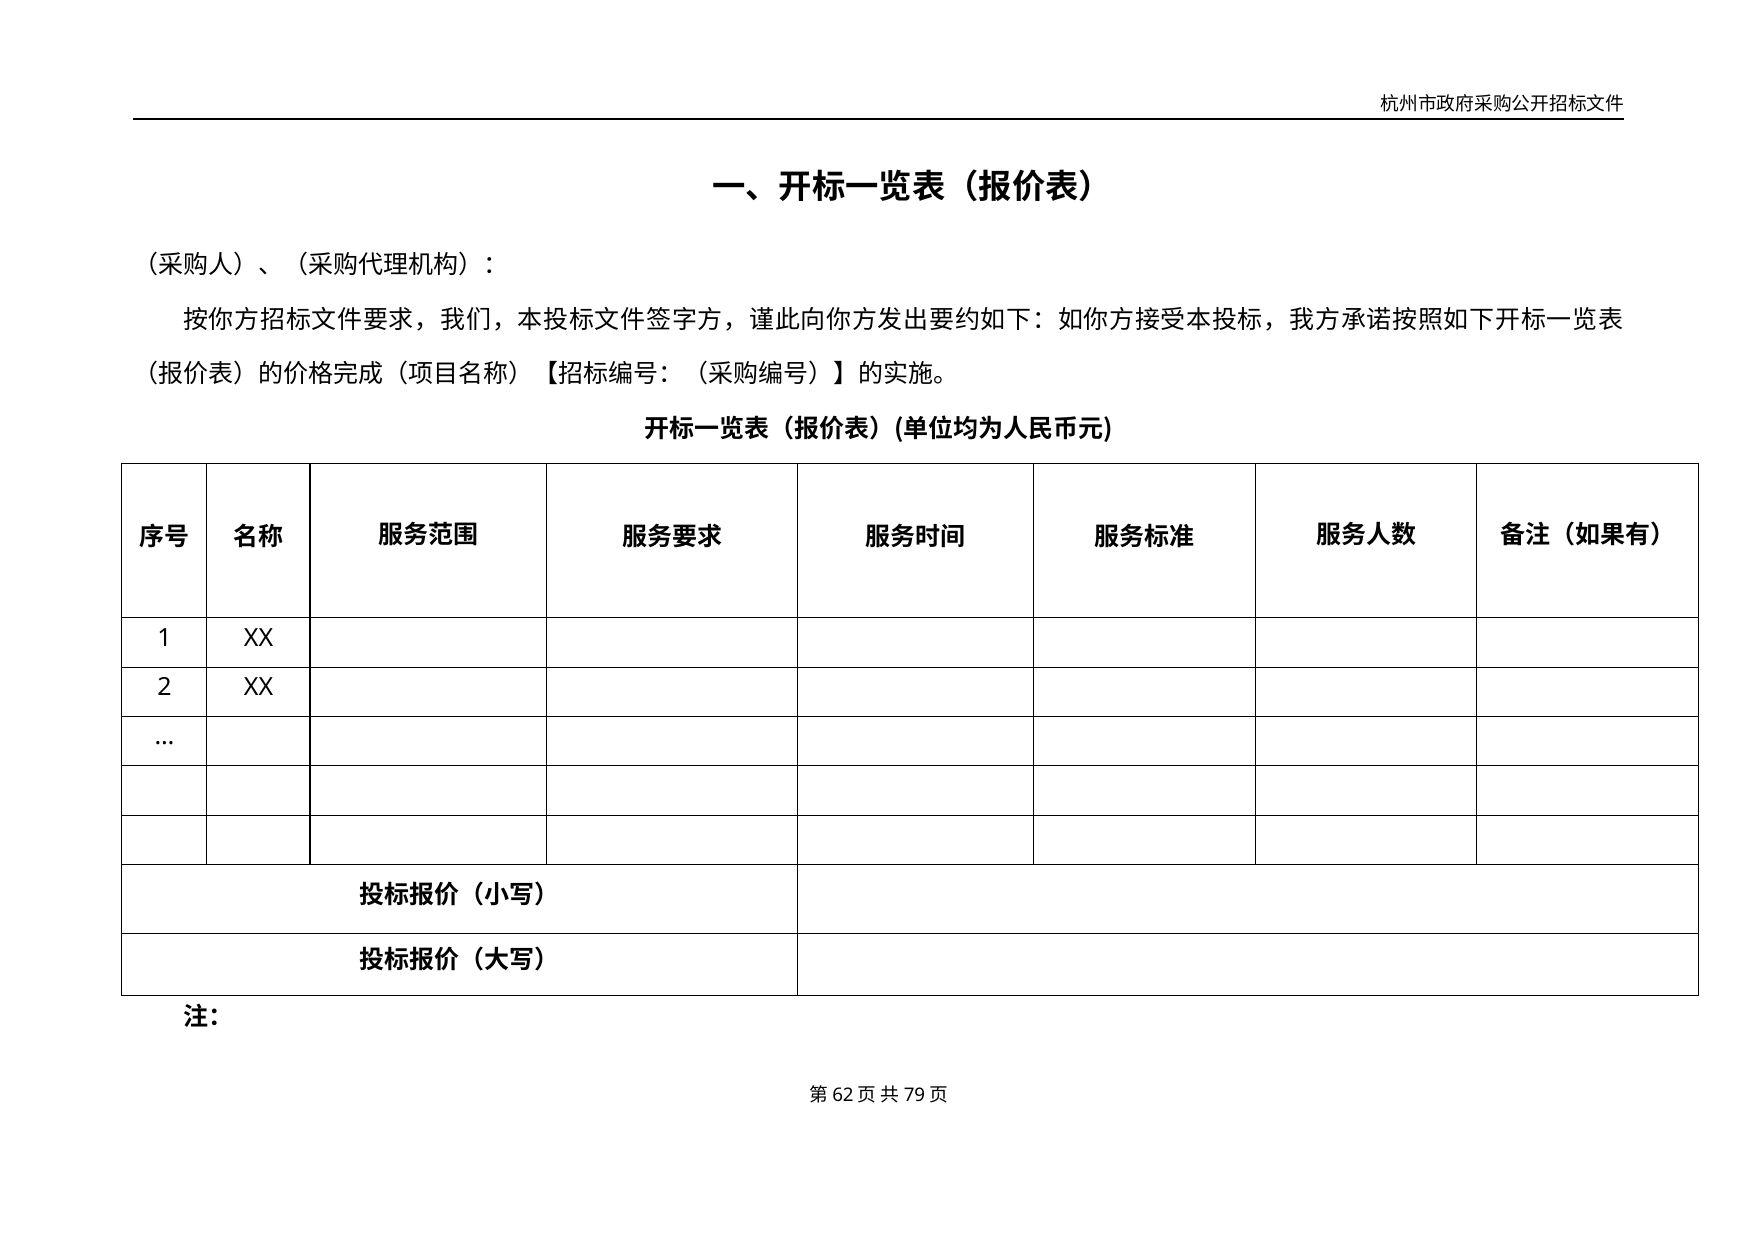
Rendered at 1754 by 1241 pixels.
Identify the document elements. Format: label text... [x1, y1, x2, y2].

table_cell [311, 717, 546, 765]
table_header 名称 [207, 464, 309, 617]
table_cell 1 [122, 618, 206, 667]
table_cell [1256, 668, 1476, 716]
table_header 备注（如果有） [1477, 464, 1698, 617]
table_cell [547, 816, 797, 864]
table_cell [1477, 816, 1698, 864]
text 注： [183, 996, 1624, 1032]
table_cell [798, 766, 1033, 815]
table_cell 投标报价（大写） [122, 934, 797, 995]
table_cell [547, 766, 797, 815]
table_cell [1256, 816, 1476, 864]
table_header 服务要求 [547, 464, 797, 617]
table_cell [1034, 668, 1255, 716]
table_cell [122, 816, 206, 864]
text （采购人）、（采购代理机构）： [133, 245, 1624, 281]
table_cell [547, 618, 797, 667]
table_cell [798, 865, 1698, 933]
text 按你方招标文件要求，我们，本投标文件签字方，谨此向你方发出要约如下：如你方接受本投标，我方承诺按照如下开标一览表（报价表）的价格完成（项目名称）【招标编号：（采购编号）】的实施。 [133, 299, 1624, 390]
table_header 服务范围 [311, 464, 546, 617]
table_cell [1034, 816, 1255, 864]
table_cell [547, 717, 797, 765]
table_cell [311, 816, 546, 864]
table_cell [1034, 717, 1255, 765]
table_cell 2 [122, 668, 206, 716]
table_cell [311, 766, 546, 815]
table_cell [798, 934, 1698, 995]
table_cell [1034, 766, 1255, 815]
table_cell [1256, 618, 1476, 667]
table_cell [1256, 717, 1476, 765]
table_cell [1256, 766, 1476, 815]
table_cell [1477, 618, 1698, 667]
table_cell [798, 717, 1033, 765]
table_cell [207, 766, 309, 815]
table_cell [798, 668, 1033, 716]
table_cell [1477, 668, 1698, 716]
table_cell [207, 816, 309, 864]
table_cell [1477, 717, 1698, 765]
table_cell 投标报价（小写） [122, 865, 797, 933]
table_cell [798, 618, 1033, 667]
table_cell XX [207, 668, 309, 716]
text 一、开标一览表（报价表） [133, 160, 1624, 208]
table_header 服务标准 [1034, 464, 1255, 617]
table_cell … [122, 717, 206, 765]
table_cell [1477, 766, 1698, 815]
text 开标一览表（报价表）(单位均为人民币元) [133, 408, 1624, 444]
table_cell [122, 766, 206, 815]
table_cell [547, 668, 797, 716]
table_cell [798, 816, 1033, 864]
table_cell XX [207, 618, 309, 667]
table_cell [311, 618, 546, 667]
table_cell [1034, 618, 1255, 667]
table_cell [311, 668, 546, 716]
table_cell [207, 717, 309, 765]
table_header 服务时间 [798, 464, 1033, 617]
table_header 服务人数 [1256, 464, 1476, 617]
table_header 序号 [122, 464, 206, 617]
